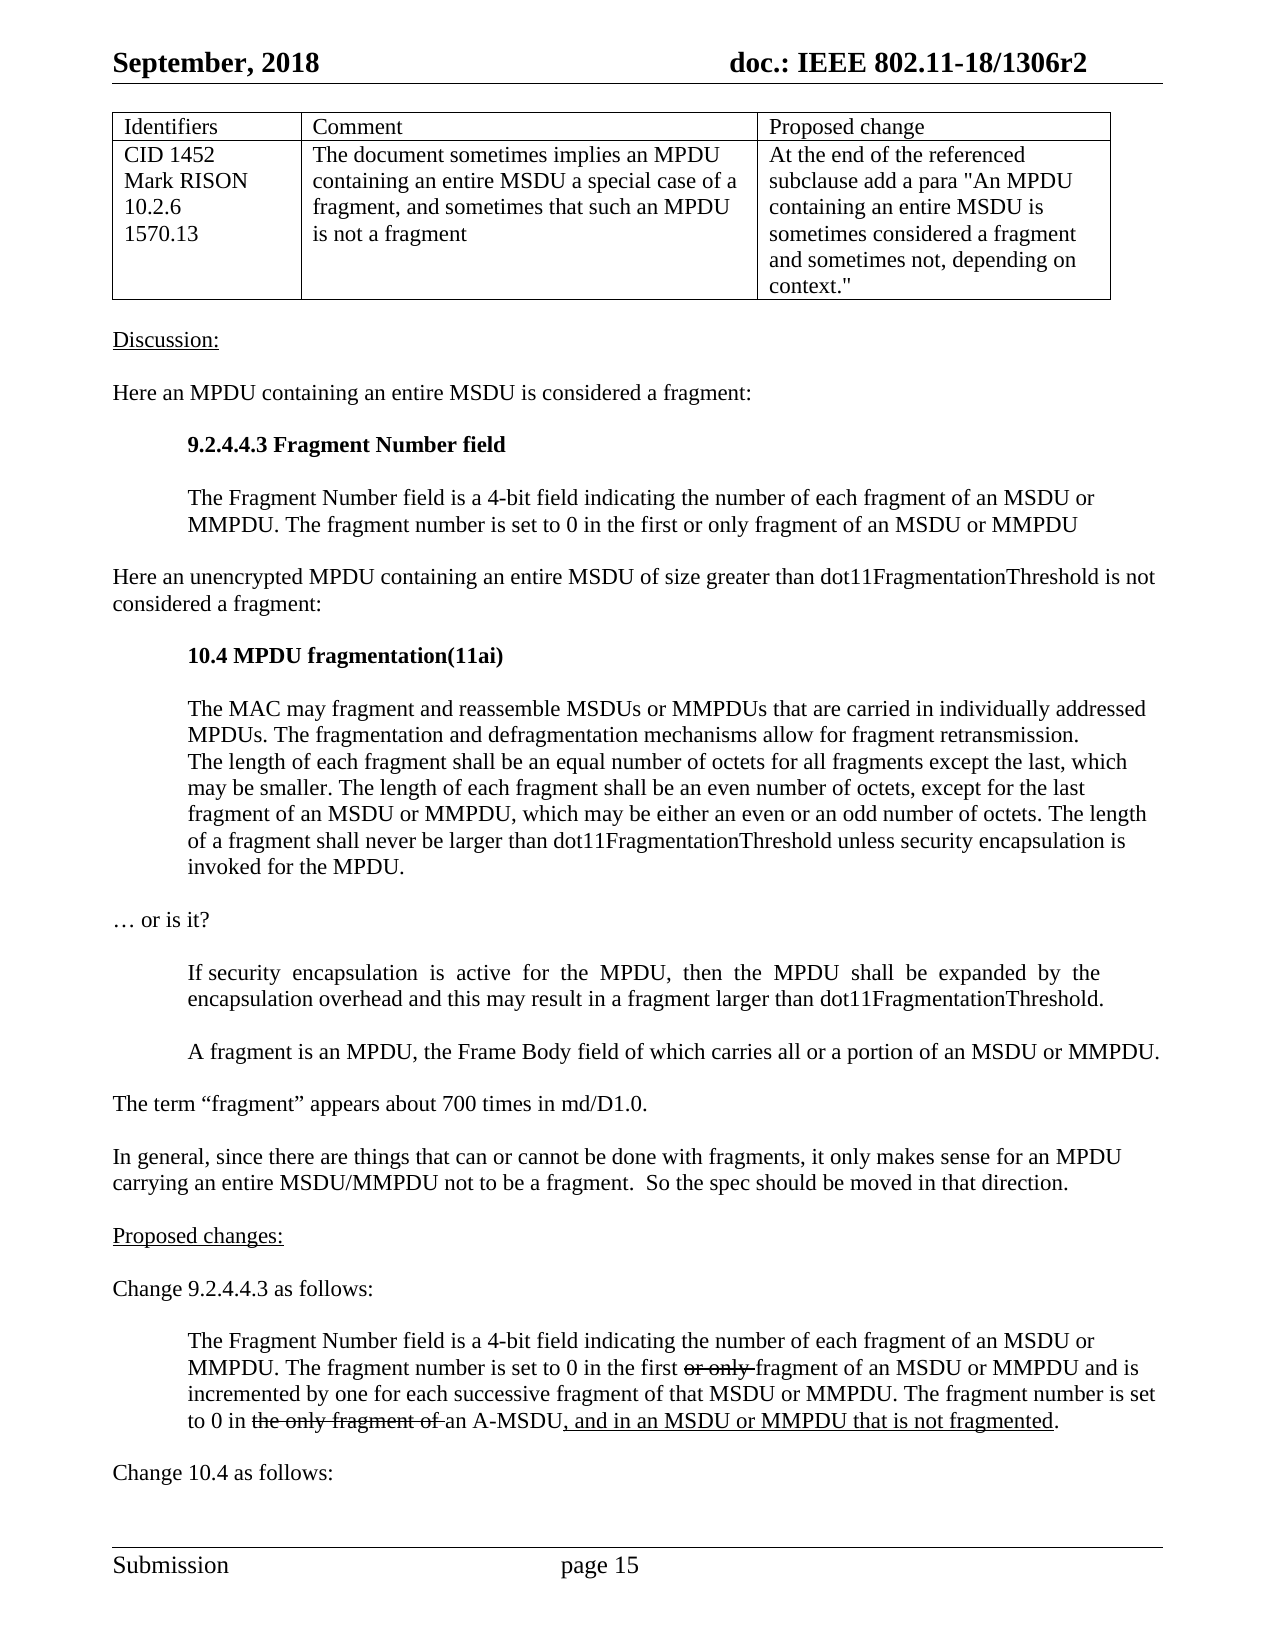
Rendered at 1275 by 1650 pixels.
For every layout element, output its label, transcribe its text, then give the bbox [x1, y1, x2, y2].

text The Fragment Number field is a 4-bit field indicating the number of each fragment of an MSDU or MMPDU. The fragment number is set to 0 in the first or only fragment of an MSDU or MMPDU and is incremented by one for each successive fragment of that MSDU or MMPDU. The fragment number is set to 0 in the only fragment of an A-MSDU, and in an MSDU or MMPDU that is not fragmented. [187, 1328, 1163, 1433]
text A fragment is an MPDU, the Frame Body field of which carries all or a portion of an MSDU or MMPDU. [187, 1038, 1163, 1064]
text The Fragment Number field is a 4-bit field indicating the number of each fragment of an MSDU or MMPDU. The fragment number is set to 0 in the first or only fragment of an MSDU or MMPDU [187, 484, 1163, 537]
table_header Comment [302, 113, 757, 139]
text The term “fragment” appears about 700 times in md/D1.0. [112, 1090, 1163, 1117]
text In general, since there are things that can or cannot be done with fragments, it only makes sense for an MPDU carrying an entire MSDU/MMPDU not to be a fragment. So the spec should be moved in that direction. [112, 1143, 1163, 1196]
text 9.2.4.4.3 Fragment Number field [187, 432, 1163, 458]
table_cell CID 1452 Mark RISON 10.2.6 1570.13 [113, 141, 301, 299]
text Change 10.4 as follows: [112, 1459, 1163, 1486]
text Here an MPDU containing an entire MSDU is considered a fragment: [112, 379, 1163, 405]
text The length of each fragment shall be an equal number of octets for all fragments except the last, which may be smaller. The length of each fragment shall be an even number of octets, except for the last fragment of an MSDU or MMPDU, which may be either an even or an odd number of octets. The length of a fragment shall never be larger than dot11FragmentationThreshold unless security encapsulation is invoked for the MPDU. [187, 748, 1163, 879]
table_header Identifiers [113, 113, 301, 139]
table_cell The document sometimes implies an MPDU containing an entire MSDU a special case of a fragment, and sometimes that such an MPDU is not a fragment [302, 141, 757, 299]
text 10.4 MPDU fragmentation(11ai) [187, 642, 1163, 669]
text If security encapsulation is active for the MPDU, then the MPDU shall be expanded by the encapsulation overhead and this may result in a fragment larger than dot11FragmentationThreshold. [187, 959, 1163, 1011]
table_header Proposed change [758, 113, 1110, 139]
table_cell At the end of the referenced subclause add a para "An MPDU containing an entire MSDU is sometimes considered a fragment and sometimes not, depending on context." [758, 141, 1110, 299]
text The MAC may fragment and reassemble MSDUs or MMPDUs that are carried in individually addressed MPDUs. The fragmentation and defragmentation mechanisms allow for fragment retransmission. [187, 695, 1163, 748]
text Change 9.2.4.4.3 as follows: [112, 1275, 1163, 1301]
text … or is it? [112, 906, 1163, 932]
text Proposed changes: [112, 1222, 1163, 1248]
text Here an unencrypted MPDU containing an entire MSDU of size greater than dot11FragmentationThreshold is not considered a fragment: [112, 563, 1163, 616]
text Discussion: [112, 326, 1163, 352]
